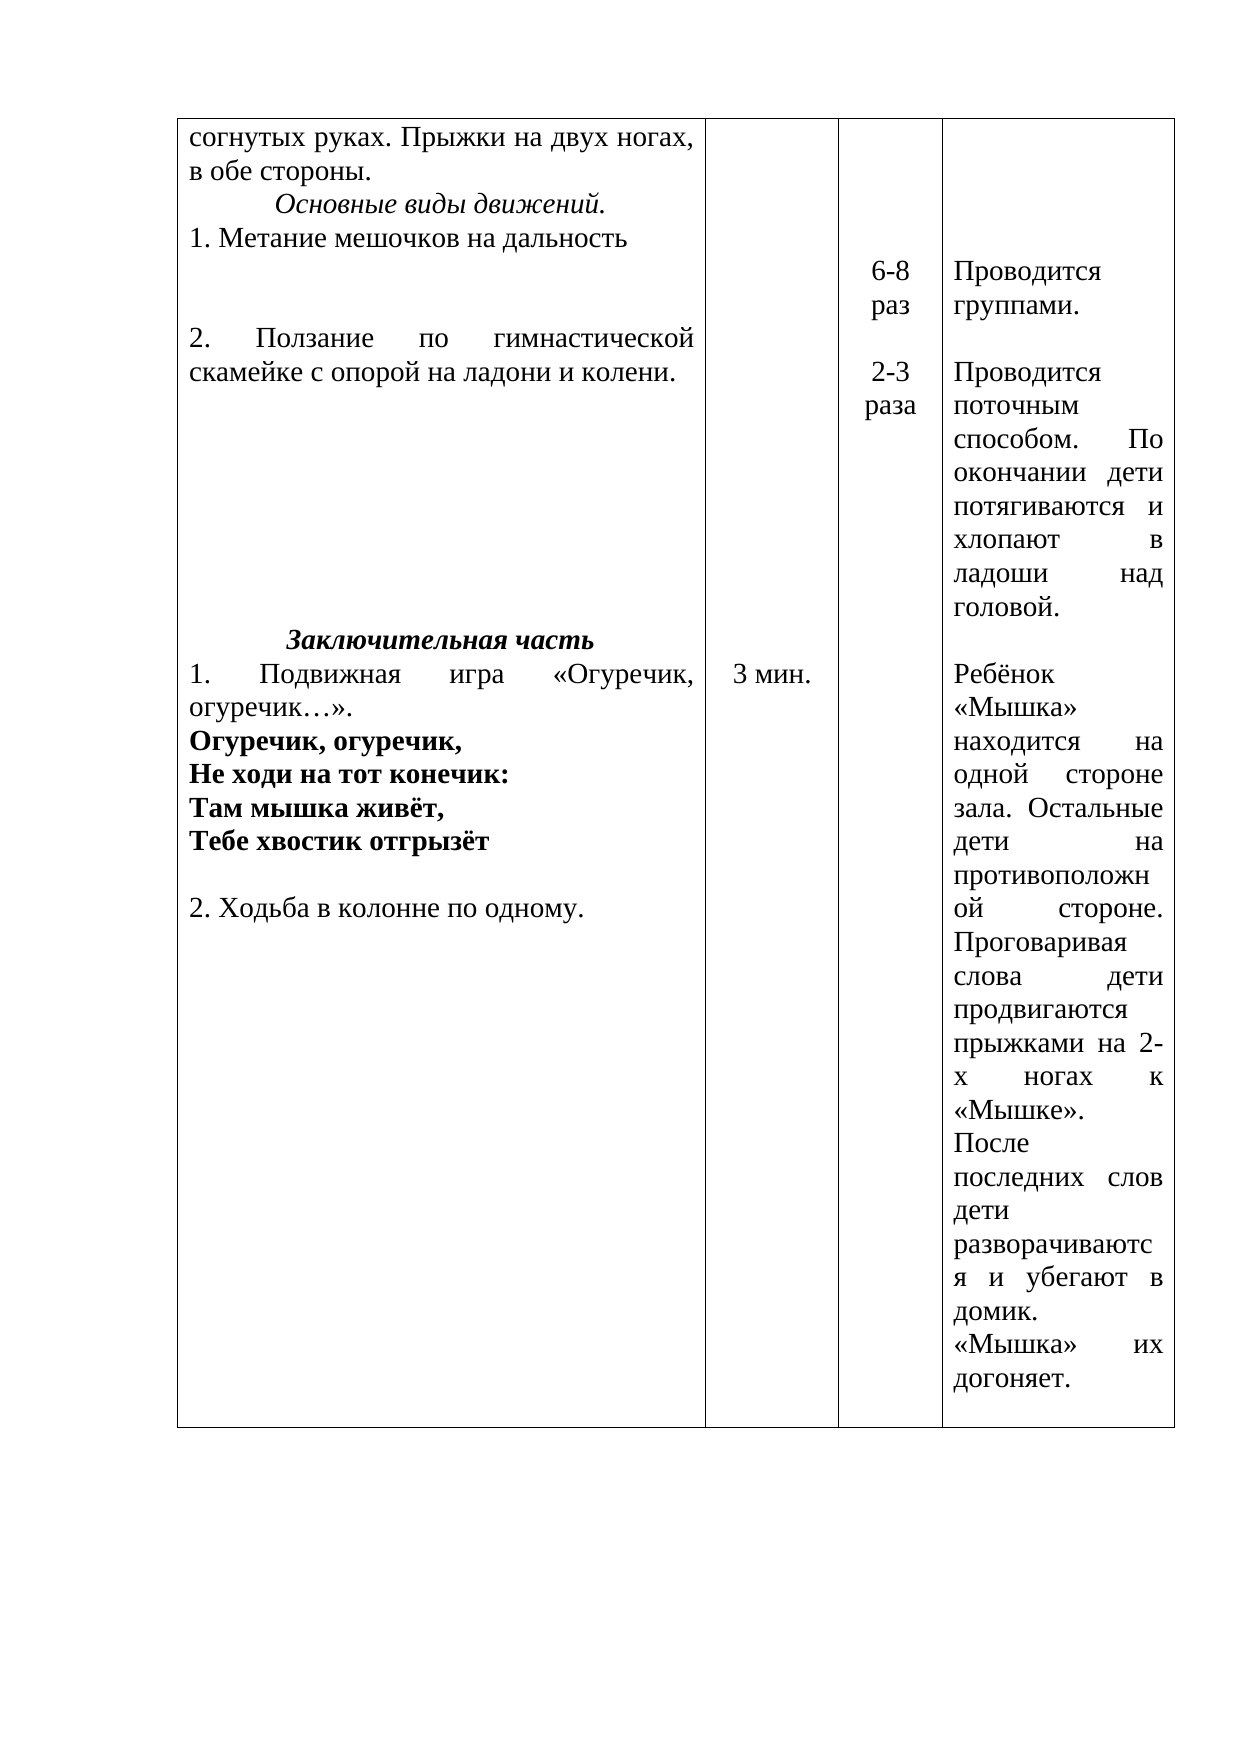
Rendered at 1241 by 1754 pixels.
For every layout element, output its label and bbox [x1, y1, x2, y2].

table_cell [706, 119, 838, 1427]
table_cell [943, 119, 1174, 1427]
table_cell [178, 119, 705, 1427]
table_cell [839, 119, 942, 1427]
